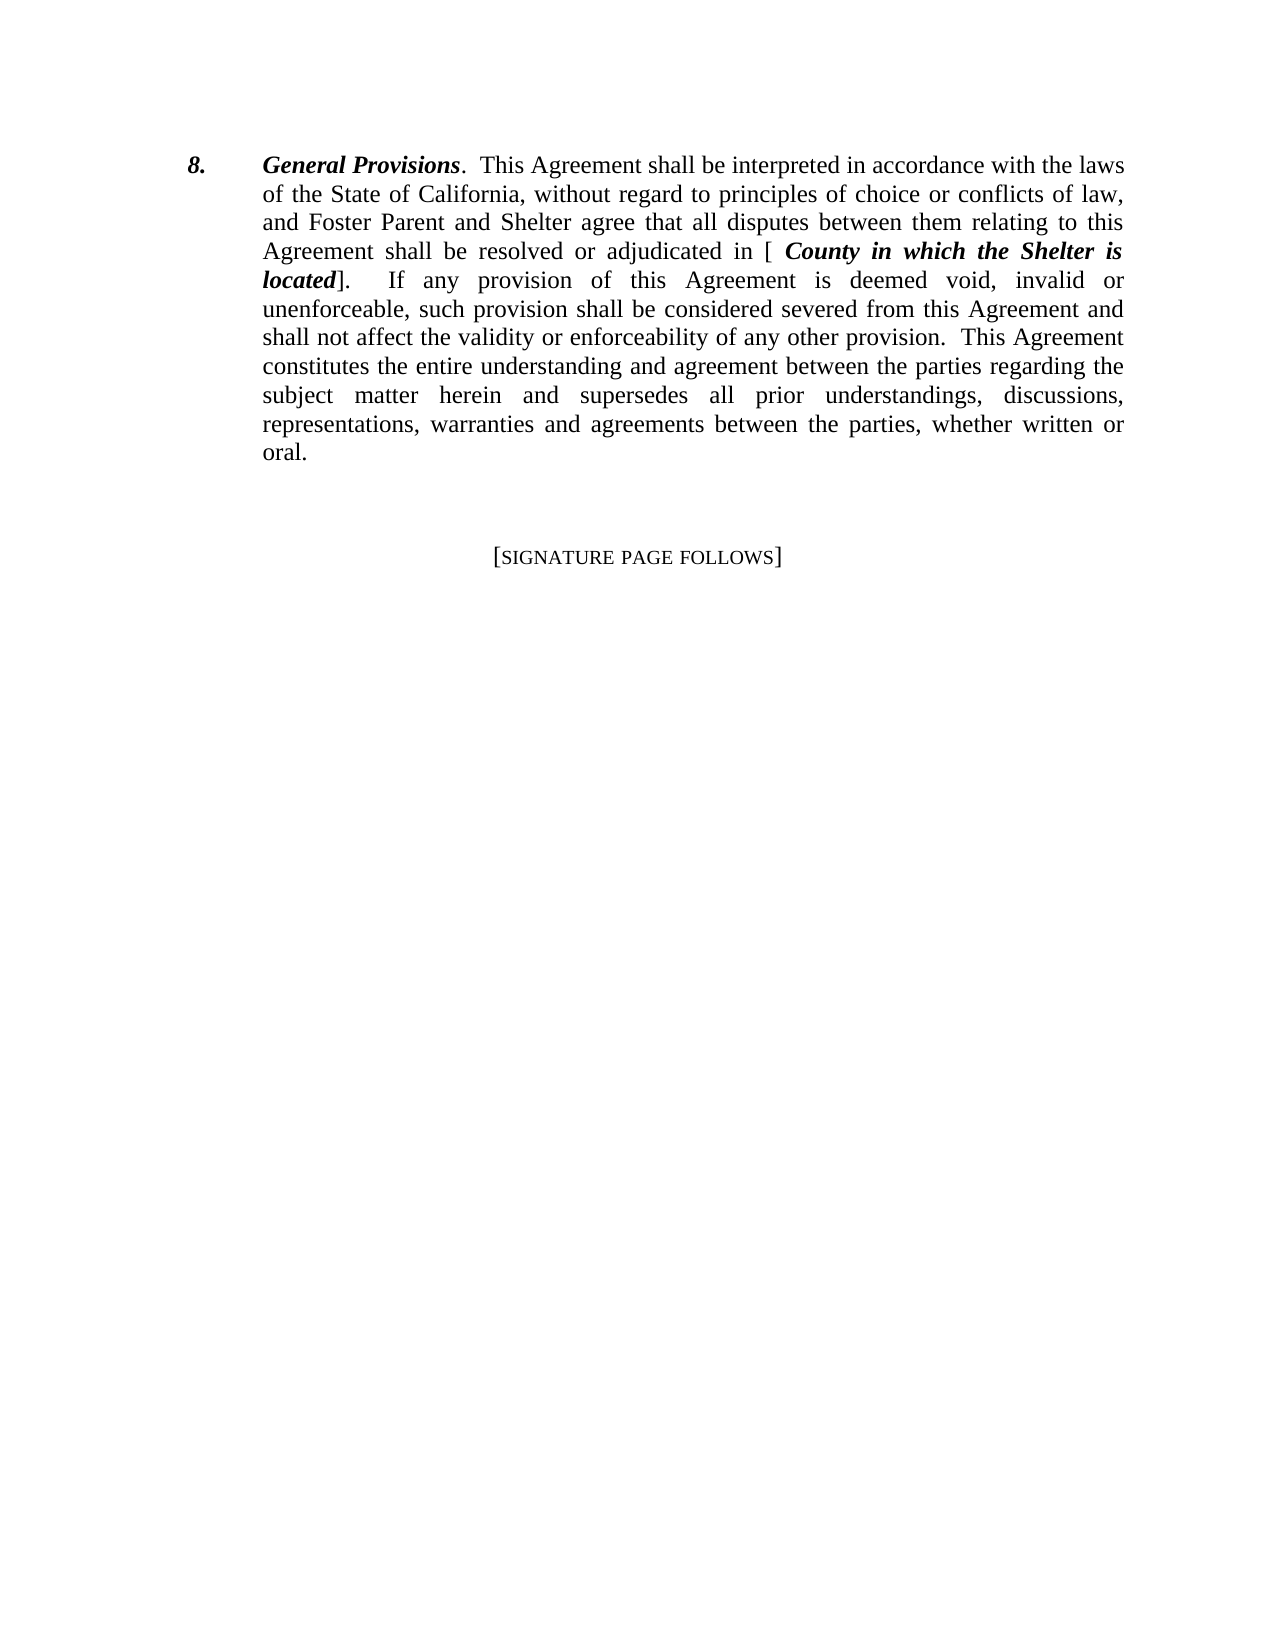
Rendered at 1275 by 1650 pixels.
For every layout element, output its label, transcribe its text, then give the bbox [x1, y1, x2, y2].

list General Provisions. This Agreement shall be interpreted in accordance with the laws of the State of California, without regard to principles of choice or conflicts of law, and Foster Parent and Shelter agree that all disputes between them relating to this Agreement shall be resolved or adjudicated in [ County in which the Shelter is located]. If any provision of this Agreement is deemed void, invalid or unenforceable, such provision shall be considered severed from this Agreement and shall not affect the validity or enforceability of any other provision. This Agreement constitutes the entire understanding and agreement between the parties regarding the subject matter herein and supersedes all prior understandings, discussions, representations, warranties and agreements between the parties, whether written or oral. [187, 150, 1125, 466]
text [signature page follows] [150, 541, 1125, 569]
